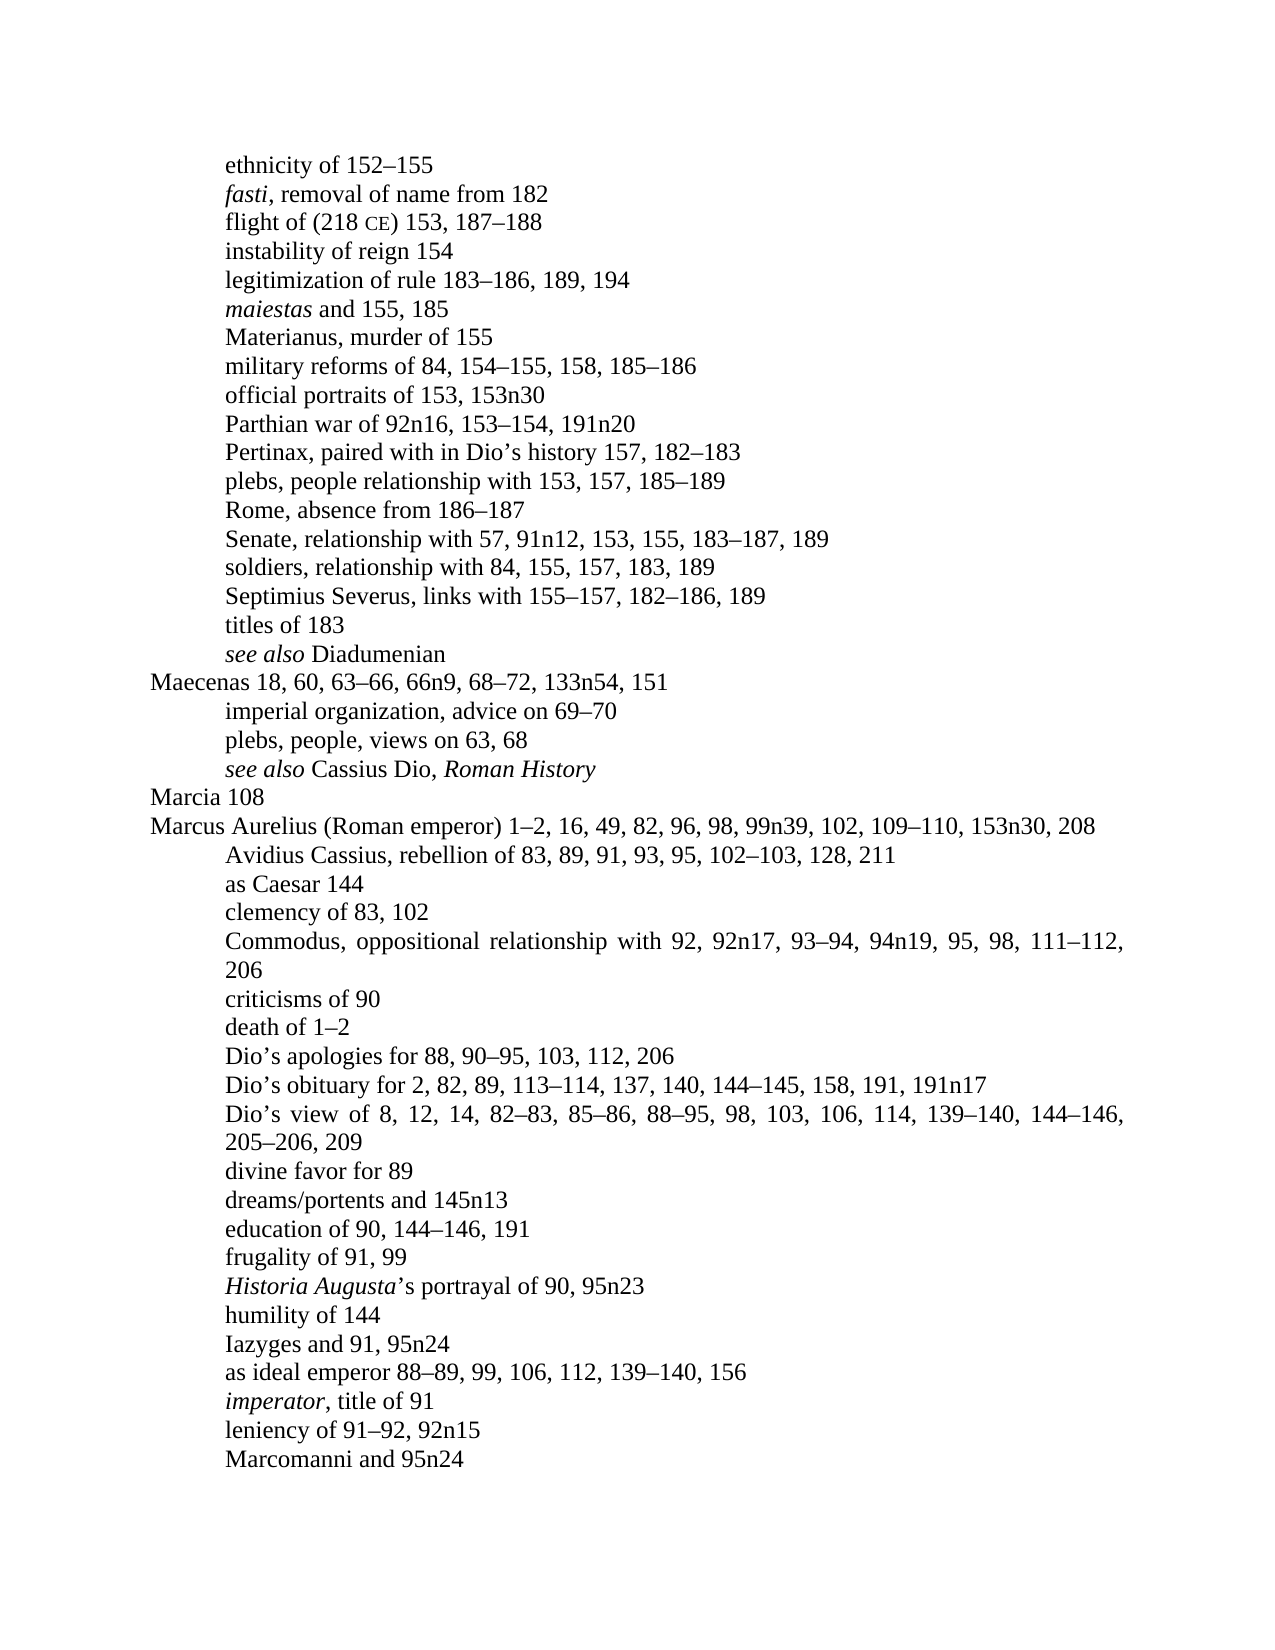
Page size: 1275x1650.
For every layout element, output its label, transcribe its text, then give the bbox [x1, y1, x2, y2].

text Dio’s view of 8, 12, 14, 82–83, 85–86, 88–95, 98, 103, 106, 114, 139–140, 144–146, 205–206, 209 [150, 1099, 1125, 1156]
text plebs, people relationship with 153, 157, 185–189 [150, 466, 1125, 495]
text frugality of 91, 99 [150, 1242, 1125, 1271]
text Rome, absence from 186–187 [225, 495, 1125, 524]
text Iazyges and 91, 95n24 [150, 1329, 1125, 1357]
text as ideal emperor 88–89, 99, 106, 112, 139–140, 156 [150, 1357, 1125, 1386]
text military reforms of 84, 154–155, 158, 185–186 [225, 351, 1125, 380]
text Marcomanni and 95n24 [150, 1444, 1125, 1472]
text Historia Augusta’s portrayal of 90, 95n23 [150, 1271, 1125, 1300]
text plebs, people, views on 63, 68 [150, 725, 1125, 754]
text fasti, removal of name from 182 [150, 179, 1125, 207]
text ethnicity of 152–155 [150, 150, 1125, 179]
text imperator, title of 91 [150, 1386, 1125, 1415]
text titles of 183 [150, 610, 1125, 639]
text Avidius Cassius, rebellion of 83, 89, 91, 93, 95, 102–103, 128, 211 [150, 840, 1125, 869]
text divine favor for 89 [150, 1156, 1125, 1185]
text leniency of 91–92, 92n15 [150, 1415, 1125, 1444]
text death of 1–2 [150, 1012, 1125, 1041]
text clemency of 83, 102 [150, 897, 1125, 926]
text Marcia 108 [150, 782, 1125, 811]
text Materianus, murder of 155 [150, 322, 1125, 351]
text Septimius Severus, links with 155–157, 182–186, 189 [150, 581, 1125, 610]
text maiestas and 155, 185 [150, 294, 1125, 322]
text Maecenas 18, 60, 63–66, 66n9, 68–72, 133n54, 151 [150, 667, 1125, 696]
text instability of reign 154 [150, 236, 1125, 265]
text Parthian war of 92n16, 153–154, 191n20 [225, 409, 1125, 437]
text official portraits of 153, 153n30 [150, 380, 1125, 409]
text legitimization of rule 183–186, 189, 194 [150, 265, 1125, 294]
text Dio’s apologies for 88, 90–95, 103, 112, 206 [150, 1041, 1125, 1070]
text Senate, relationship with 57, 91n12, 153, 155, 183–187, 189 [150, 524, 1125, 552]
text Dio’s obituary for 2, 82, 89, 113–114, 137, 140, 144–145, 158, 191, 191n17 [150, 1070, 1125, 1099]
text see also Cassius Dio, Roman History [150, 754, 1125, 782]
text criticisms of 90 [150, 984, 1125, 1012]
text Pertinax, paired with in Dio’s history 157, 182–183 [150, 437, 1125, 466]
text education of 90, 144–146, 191 [150, 1214, 1125, 1242]
text humility of 144 [150, 1300, 1125, 1329]
text imperial organization, advice on 69–70 [150, 696, 1125, 725]
text Commodus, oppositional relationship with 92, 92n17, 93–94, 94n19, 95, 98, 111–112, 206 [150, 926, 1125, 984]
text as Caesar 144 [150, 869, 1125, 897]
text soldiers, relationship with 84, 155, 157, 183, 189 [150, 552, 1125, 581]
text see also Diadumenian [150, 639, 1125, 667]
text Marcus Aurelius (Roman emperor) 1–2, 16, 49, 82, 96, 98, 99n39, 102, 109–110, 153n30, 208 [150, 811, 1125, 840]
text flight of (218 ce) 153, 187–188 [150, 207, 1125, 236]
text dreams/portents and 145n13 [150, 1185, 1125, 1214]
